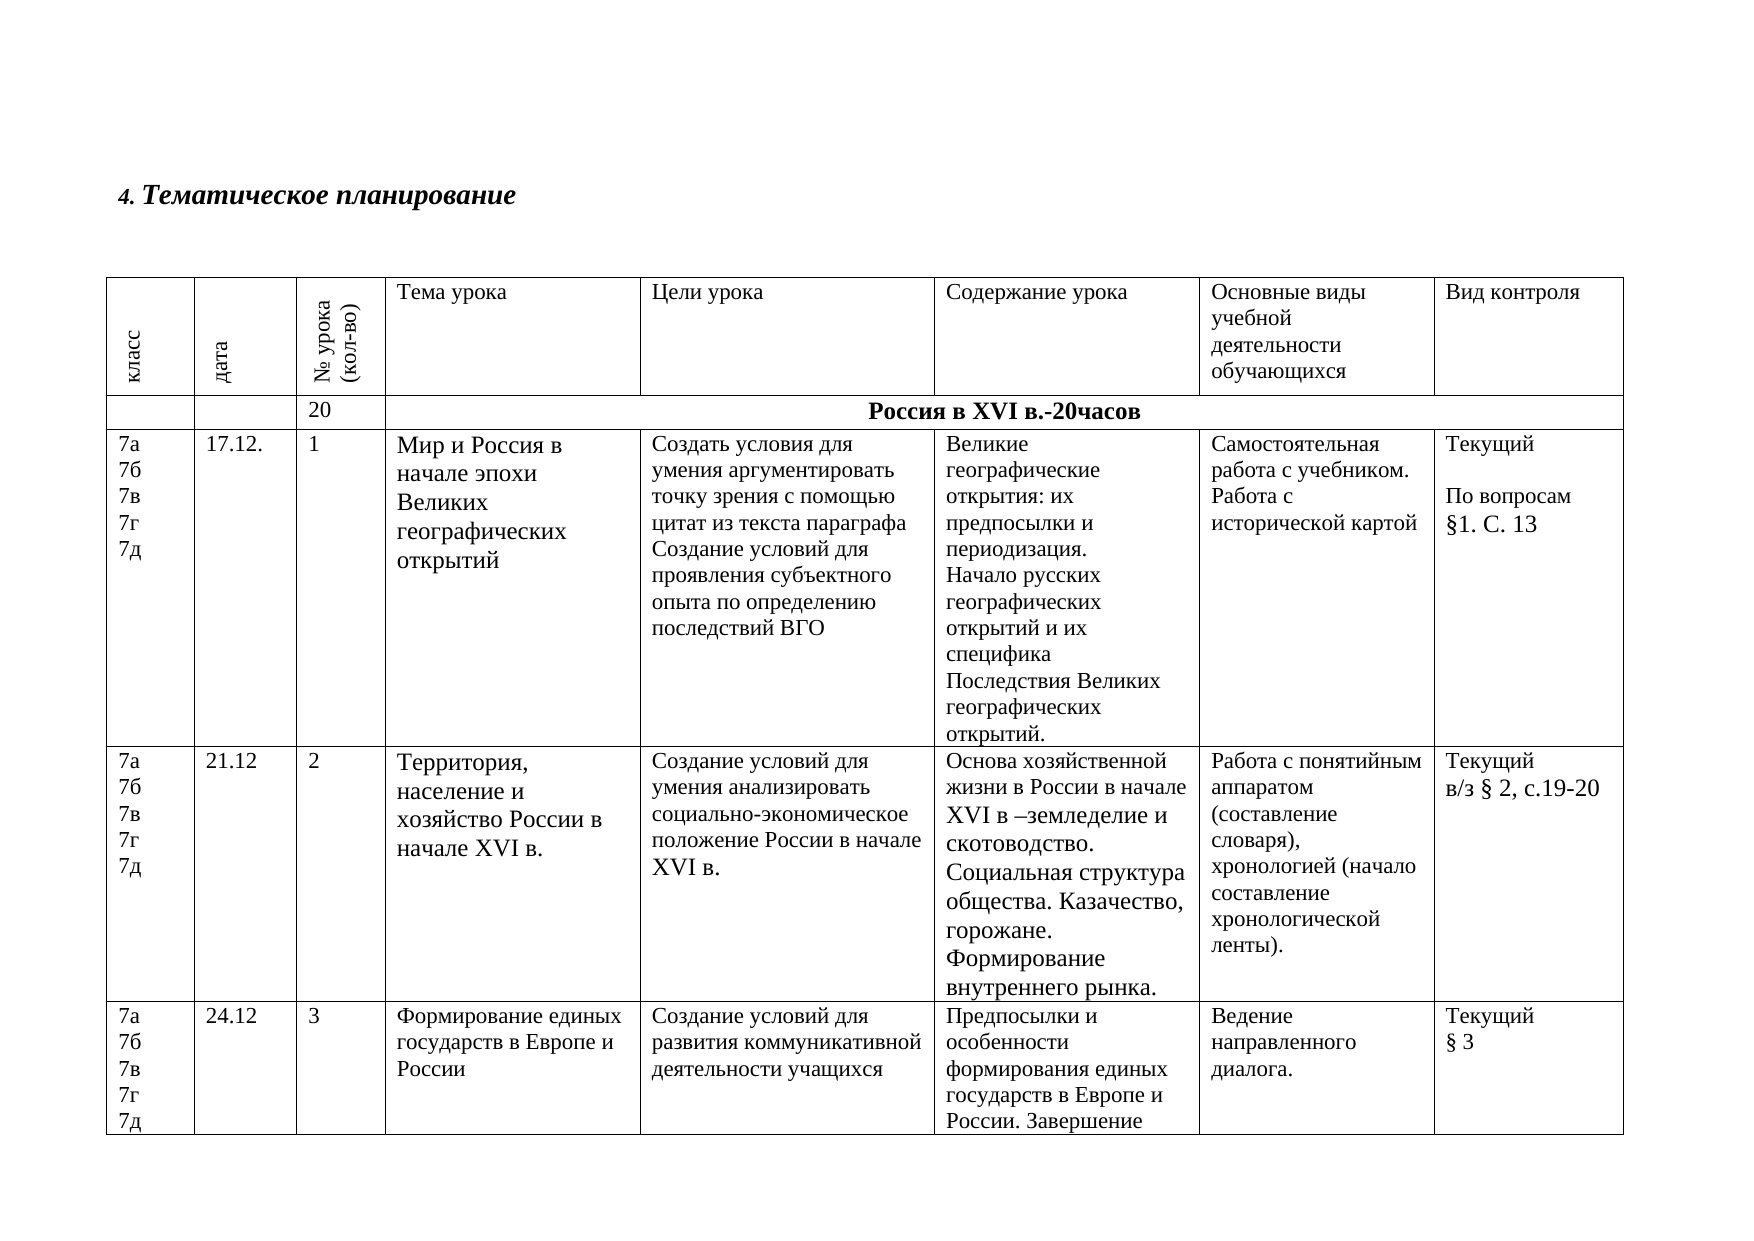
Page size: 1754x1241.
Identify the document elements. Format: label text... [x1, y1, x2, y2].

table_header Основные виды учебной деятельности обучающихся [1200, 278, 1434, 395]
table_cell 24.12 [195, 1002, 296, 1134]
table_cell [386, 1002, 640, 1134]
table_cell 21.12 [195, 747, 296, 1001]
table_cell 7а 7б 7в 7г 7д [107, 430, 194, 746]
table_cell Создание условий для умения анализировать социально-экономическое положение России в начале XVI в. [641, 747, 934, 1001]
table_header класс [107, 278, 194, 395]
table_header Вид контроля [1435, 278, 1623, 395]
table_cell Россия в XVI в.-20часов [386, 396, 1623, 429]
table_cell Текущий § 3 [1435, 1002, 1623, 1134]
table_cell Великие географические открытия: их предпосылки и периодизация. Начало русских географических открытий и их специфика Последствия Великих географических открытий. [935, 430, 1199, 746]
table_cell 20 [297, 396, 385, 429]
table_cell [107, 396, 194, 429]
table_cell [641, 1002, 934, 1134]
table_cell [1200, 1002, 1434, 1134]
table_header № урока (кол-во) [297, 278, 385, 395]
table_cell Текущий По вопросам §1. С. 13 [1435, 430, 1623, 746]
table_cell 7а 7б 7в 7г 7д [107, 1002, 194, 1134]
table_cell [195, 396, 296, 429]
table_header Тема урока [386, 278, 640, 395]
table_cell Создать условия для умения аргументировать точку зрения с помощью цитат из текста параграфа Создание условий для проявления субъектного опыта по определению последствий ВГО [641, 430, 934, 746]
text 4. Тематическое планирование [118, 177, 1636, 211]
table_cell Текущий в/з § 2, с.19-20 [1435, 747, 1623, 1001]
table_cell Самостоятельная работа с учебником. Работа с исторической картой [1200, 430, 1434, 746]
table_cell Территория, население и хозяйство России в начале XVI в. [386, 747, 640, 1001]
table_cell 2 [297, 747, 385, 1001]
table_cell Основа хозяйственной жизни в России в начале XVI в –земледелие и скотоводство. Социальная структура общества. Казачество, горожане. Формирование внутреннего рынка. [935, 747, 1199, 1001]
table_cell Мир и Россия в начале эпохи Великих географических открытий [386, 430, 640, 746]
table_cell Работа с понятийным аппаратом (составление словаря), хронологией (начало составление хронологической ленты). [1200, 747, 1434, 1001]
table_header дата [195, 278, 296, 395]
table_cell 1 [297, 430, 385, 746]
table_cell 17.12. [195, 430, 296, 746]
table_cell 7а 7б 7в 7г 7д [107, 747, 194, 1001]
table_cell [935, 1002, 1199, 1134]
table_header Содержание урока [935, 278, 1199, 395]
table_header Цели урока [641, 278, 934, 395]
table_cell 3 [297, 1002, 385, 1134]
